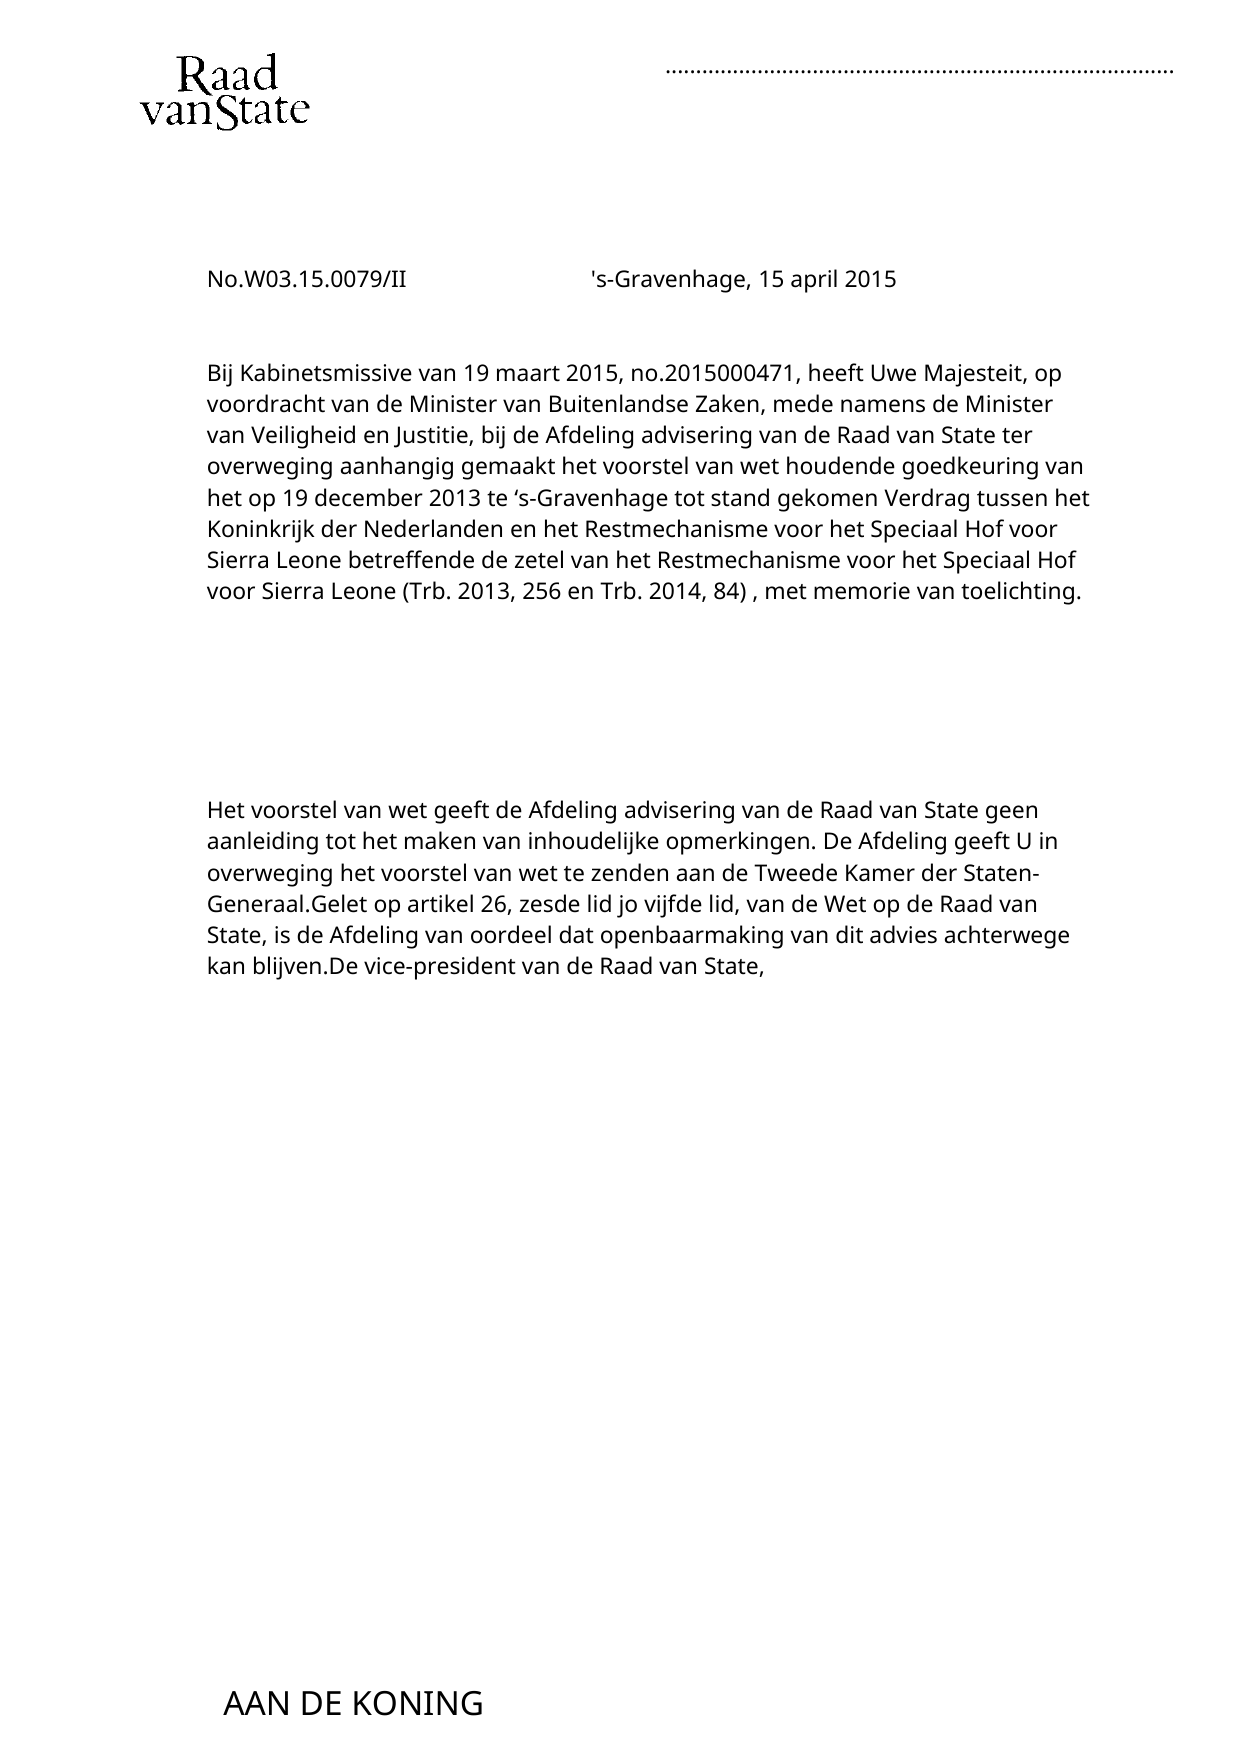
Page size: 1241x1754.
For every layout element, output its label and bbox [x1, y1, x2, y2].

picture [129, 17, 320, 139]
